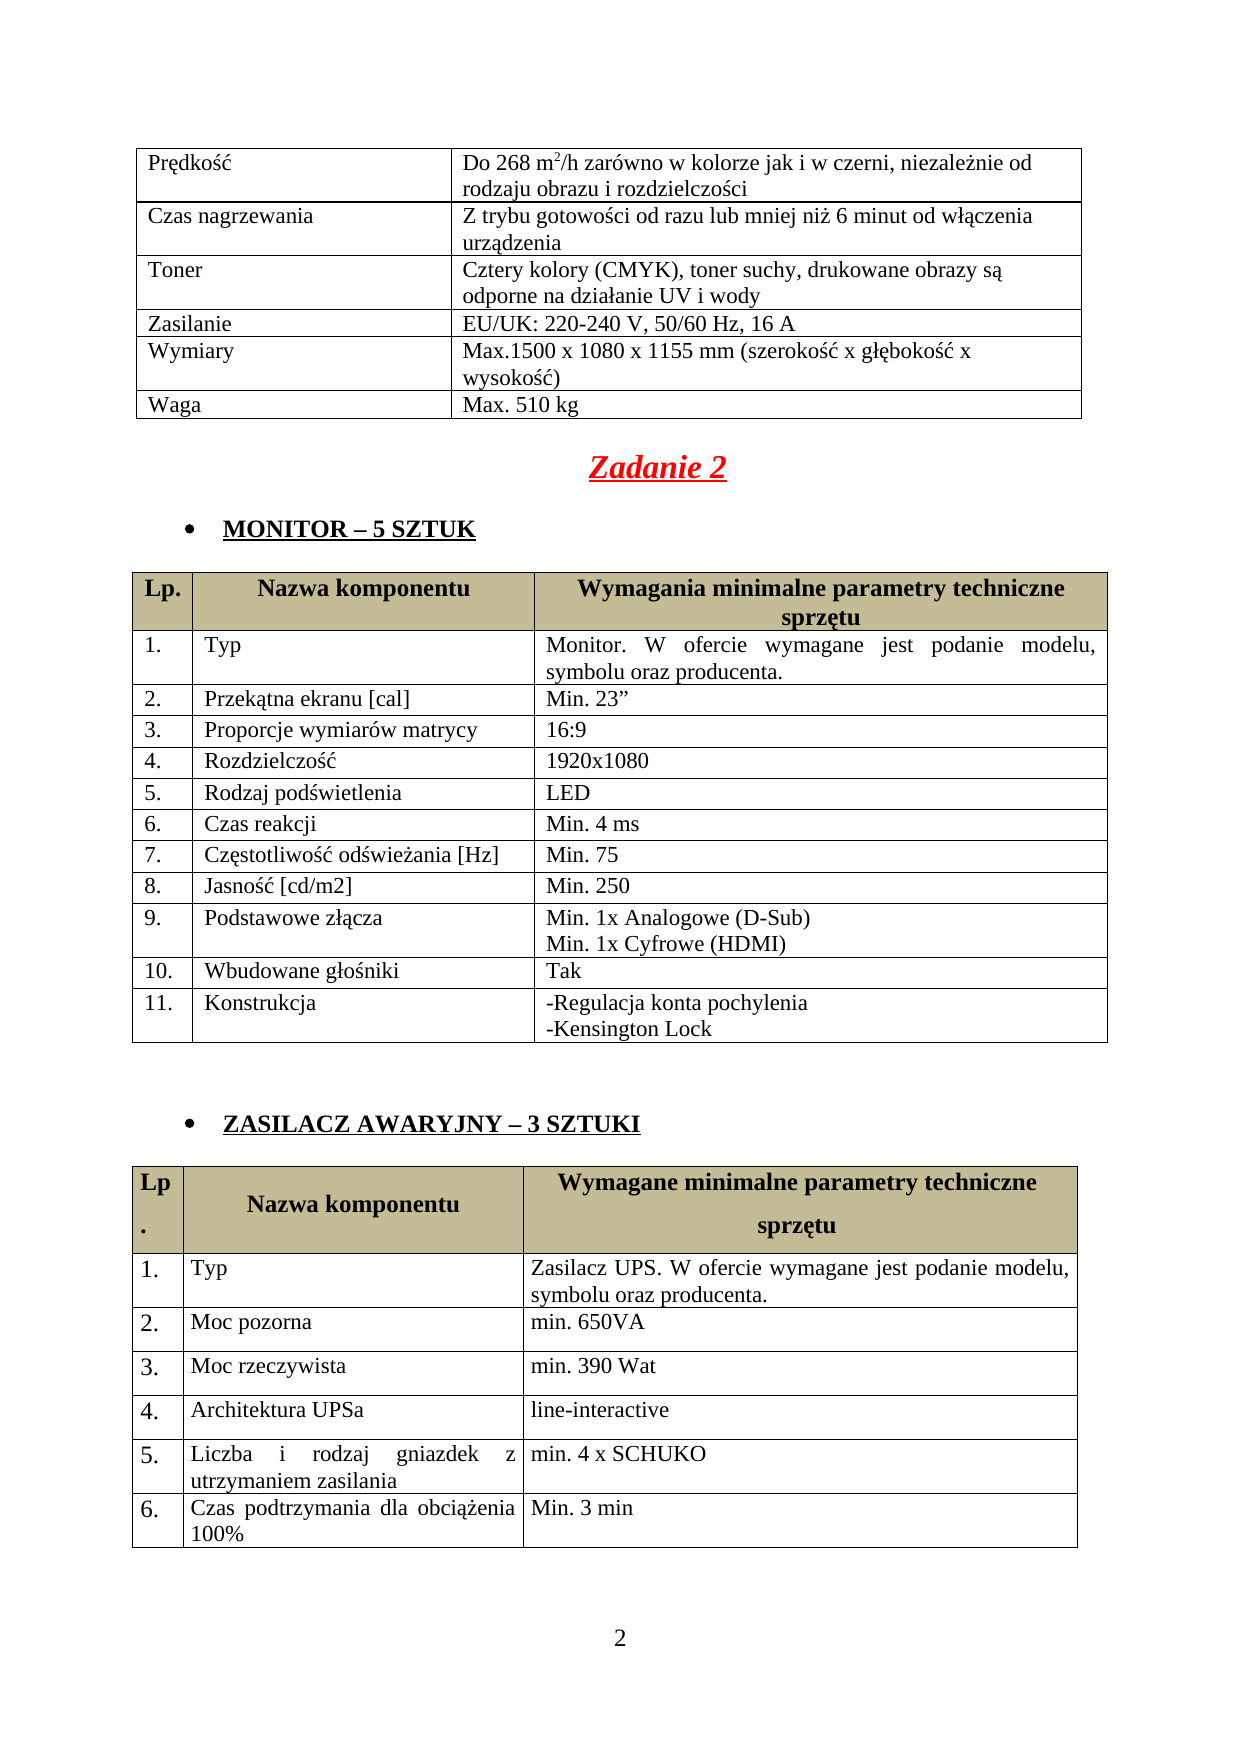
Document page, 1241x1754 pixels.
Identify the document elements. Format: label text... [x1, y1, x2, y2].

table_cell Częstotliwość odświeżania [Hz] [193, 841, 534, 872]
table_cell Przekątna ekranu [cal] [193, 685, 534, 715]
table_cell [133, 631, 192, 684]
table_cell Monitor. W ofercie wymagane jest podanie modelu, symbolu oraz producenta. [535, 631, 1107, 684]
table_cell Moc rzeczywista [184, 1352, 523, 1395]
table_cell 16:9 [535, 716, 1107, 747]
table_cell Architektura UPSa [184, 1396, 523, 1439]
table_cell Min. 23” [535, 685, 1107, 715]
table_cell Min. 3 min [524, 1494, 1077, 1547]
table_cell Toner [137, 256, 451, 309]
table_cell [133, 810, 192, 840]
table_cell Prędkość [137, 149, 451, 201]
table_cell Cztery kolory (CMYK), toner suchy, drukowane obrazy są odporne na działanie UV i wody [452, 256, 1081, 309]
list Zadanie 2 [223, 447, 1093, 486]
table_cell Min. 75 [535, 841, 1107, 872]
table_header Wymagane minimalne parametry techniczne sprzętu [524, 1167, 1077, 1253]
table_cell Rodzaj podświetlenia [193, 779, 534, 809]
table_cell Wbudowane głośniki [193, 958, 534, 988]
table_cell Zasilanie [137, 310, 451, 336]
table_header Lp. [133, 1167, 183, 1253]
table_cell line-interactive [524, 1396, 1077, 1439]
table_cell [133, 716, 192, 747]
table_header Lp. [133, 573, 192, 630]
table_cell [133, 873, 192, 903]
table_cell Z trybu gotowości od razu lub mniej niż 6 minut od włączenia urządzenia [452, 203, 1081, 255]
table_cell Max. 510 kg [452, 391, 1081, 417]
table_cell [133, 1352, 183, 1395]
table_cell Min. 1x Analogowe (D-Sub) Min. 1x Cyfrowe (HDMI) [535, 904, 1107, 957]
table_header Nazwa komponentu [193, 573, 534, 630]
table_cell Liczba i rodzaj gniazdek z utrzymaniem zasilania [184, 1440, 523, 1493]
table_cell Konstrukcja [193, 989, 534, 1042]
table_cell LED [535, 779, 1107, 809]
table_cell Czas podtrzymania dla obciążenia 100% [184, 1494, 523, 1547]
table_cell min. 650VA [524, 1308, 1077, 1351]
table_cell -Regulacja konta pochylenia -Kensington Lock [535, 989, 1107, 1042]
table_cell Min. 4 ms [535, 810, 1107, 840]
table_cell min. 390 Wat [524, 1352, 1077, 1395]
list MONITOR – 5 SZTUK [185, 514, 1093, 543]
table_cell [133, 989, 192, 1042]
table_cell 1920x1080 [535, 748, 1107, 778]
table_header Wymagania minimalne parametry techniczne sprzętu [535, 573, 1107, 630]
table_cell [133, 779, 192, 809]
table_cell [133, 1254, 183, 1307]
table_header Nazwa komponentu [184, 1167, 523, 1253]
table_cell Typ [184, 1254, 523, 1307]
table_cell Tak [535, 958, 1107, 988]
table_cell [133, 841, 192, 872]
table_cell [133, 1494, 183, 1547]
list ZASILACZ AWARYJNY – 3 SZTUKI [185, 1109, 1093, 1137]
table_cell Typ [193, 631, 534, 684]
table_cell Zasilacz UPS. W ofercie wymagane jest podanie modelu, symbolu oraz producenta. [524, 1254, 1077, 1307]
table_cell [133, 958, 192, 988]
table_cell [133, 904, 192, 957]
table_cell [133, 1396, 183, 1439]
table_cell Wymiary [137, 337, 451, 390]
table_cell Podstawowe złącza [193, 904, 534, 957]
table_cell Max.1500 x 1080 x 1155 mm (szerokość x głębokość x wysokość) [452, 337, 1081, 390]
table_cell Jasność [cd/m2] [193, 873, 534, 903]
table_cell min. 4 x SCHUKO [524, 1440, 1077, 1493]
table_cell [133, 685, 192, 715]
table_cell Waga [137, 391, 451, 417]
table_cell Rozdzielczość [193, 748, 534, 778]
table_cell Moc pozorna [184, 1308, 523, 1351]
table_cell Proporcje wymiarów matrycy [193, 716, 534, 747]
table_cell Czas nagrzewania [137, 203, 451, 255]
table_cell [133, 748, 192, 778]
table_cell Do 268 m2/h zarówno w kolorze jak i w czerni, niezależnie od rodzaju obrazu i rozdzielczości [452, 149, 1081, 201]
table_cell Min. 250 [535, 873, 1107, 903]
table_cell [133, 1308, 183, 1351]
table_cell EU/UK: 220-240 V, 50/60 Hz, 16 A [452, 310, 1081, 336]
table_cell Czas reakcji [193, 810, 534, 840]
table_cell [133, 1440, 183, 1493]
